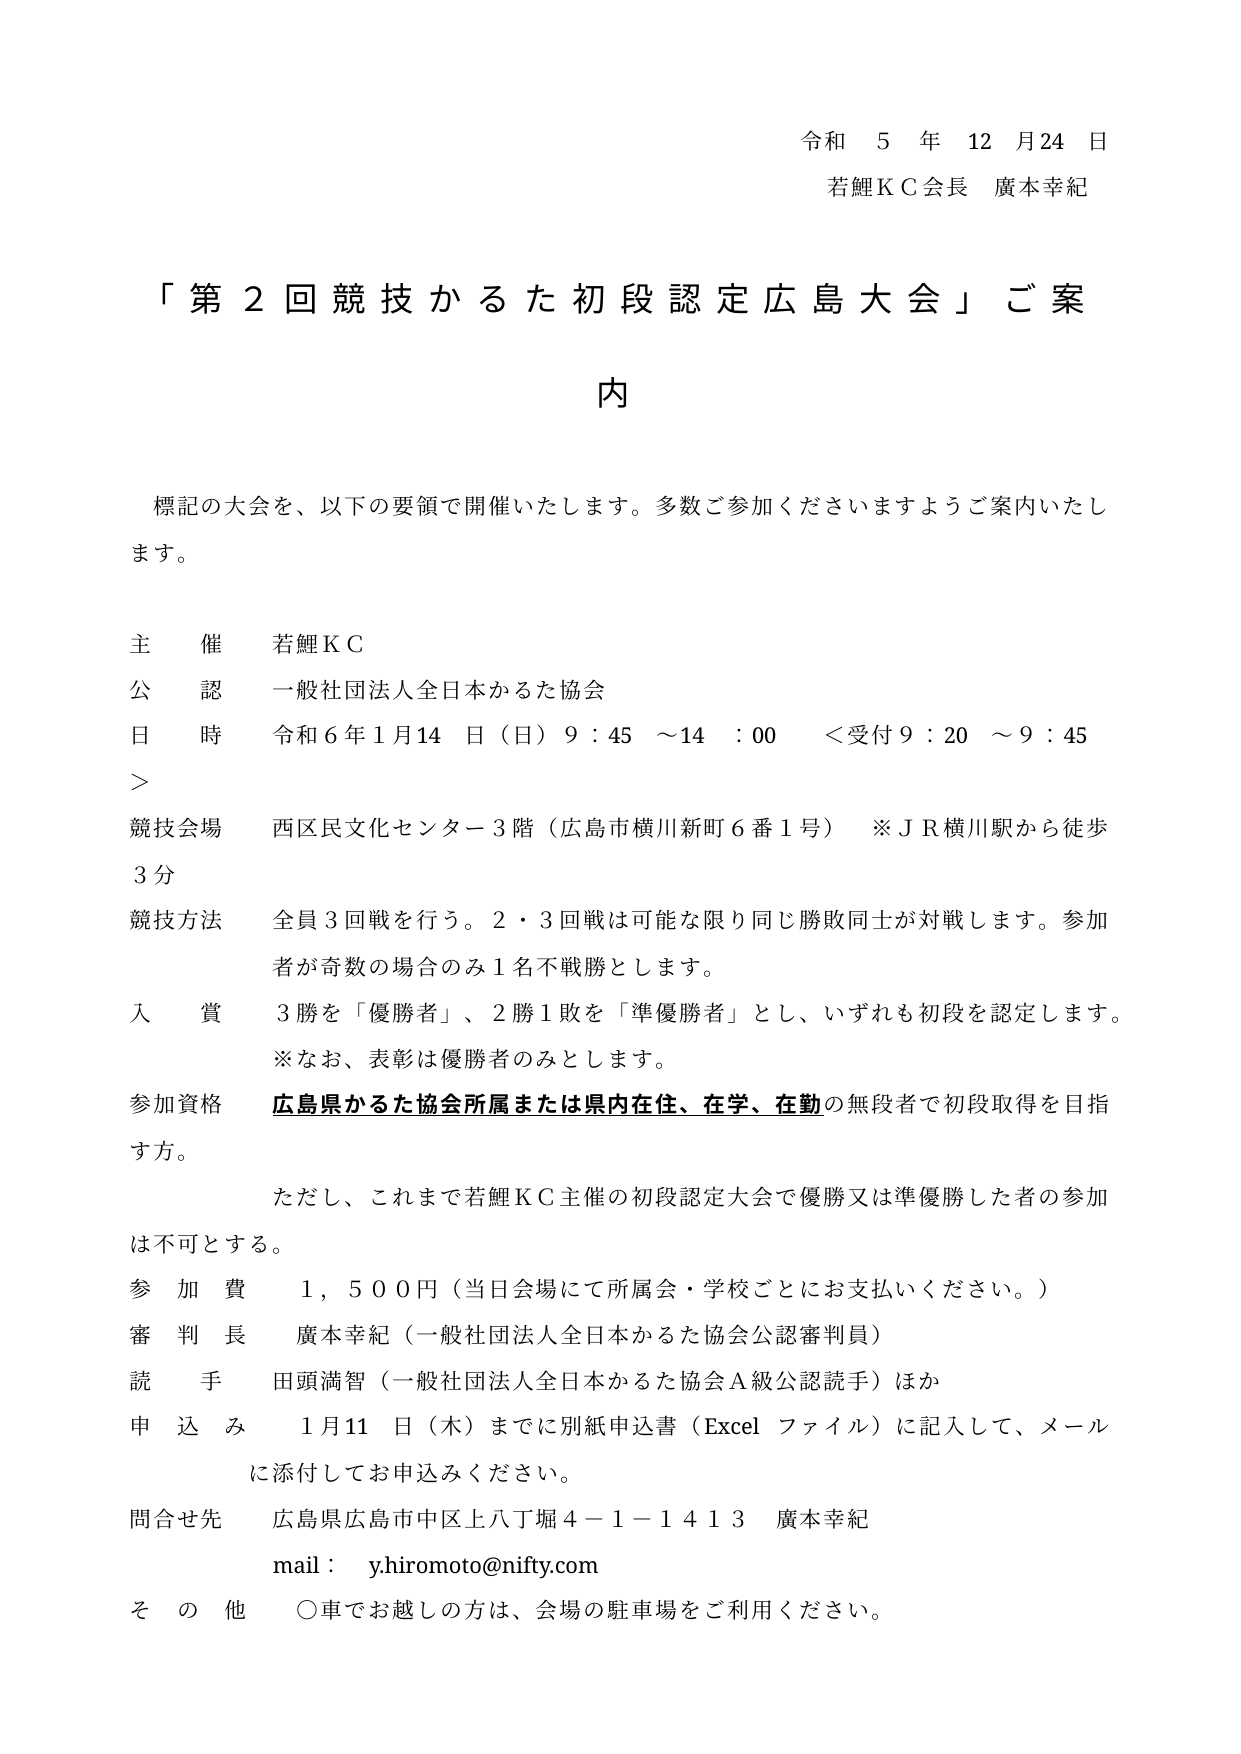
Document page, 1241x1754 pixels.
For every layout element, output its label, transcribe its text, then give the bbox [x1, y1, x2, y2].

text 申 込 み １月11日（木）までに別紙申込書（Excelファイル）に記入して、メールに添付してお申込みください。 [129, 1405, 1111, 1493]
text 読 手 田頭満智（一般社団法人全日本かるた協会Ａ級公認読手）ほか [129, 1359, 1111, 1400]
text 「第２回競技かるた初段認定広島大会」ご案内 [129, 256, 1111, 432]
text 参 加 費 １，５００円（当日会場にて所属会・学校ごとにお支払いください。） [129, 1268, 1111, 1309]
text mail： y.hiromoto@nifty.com [129, 1543, 1111, 1584]
text 公 認 一般社団法人全日本かるた協会 [129, 668, 1111, 709]
text そ の 他 ○車でお越しの方は、会場の駐車場をご利用ください。 [129, 1589, 1111, 1630]
text 日 時 令和６年１月14日（日）９：45～14：00 ＜受付９：20～９：45＞ [129, 714, 1111, 802]
text 審 判 長 廣本幸紀（一般社団法人全日本かるた協会公認審判員） [129, 1314, 1111, 1354]
text ただし、これまで若鯉ＫＣ主催の初段認定大会で優勝又は準優勝した者の参加は不可とする。 [129, 1175, 1111, 1263]
text ※なお、表彰は優勝者のみとします。 [129, 1037, 1111, 1078]
text 主 催 若鯉ＫＣ [129, 622, 1111, 663]
text 入 賞 ３勝を「優勝者」、２勝１敗を「準優勝者」とし、いずれも初段を認定します。 [129, 992, 1111, 1032]
text 参加資格 広島県かるた協会所属または県内在住、在学、在勤の無段者で初段取得を目指す方。 [129, 1083, 1111, 1171]
text 令和 ５ 年 12 月24 日 [129, 119, 1111, 161]
text 標記の大会を、以下の要領で開催いたします。多数ご参加くださいますようご案内いたします。 [129, 484, 1111, 572]
text 競技方法 全員３回戦を行う。２・３回戦は可能な限り同じ勝敗同士が対戦します。参加者が奇数の場合のみ１名不戦勝とします。 [129, 899, 1111, 987]
text 競技会場 西区民文化センター３階（広島市横川新町６番１号） ※ＪＲ横川駅から徒歩３分 [129, 806, 1111, 894]
text 問合せ先 広島県広島市中区上八丁堀４－１－１４１３ 廣本幸紀 [129, 1497, 1111, 1538]
text 若鯉ＫＣ会長 廣本幸紀 [129, 165, 1090, 206]
